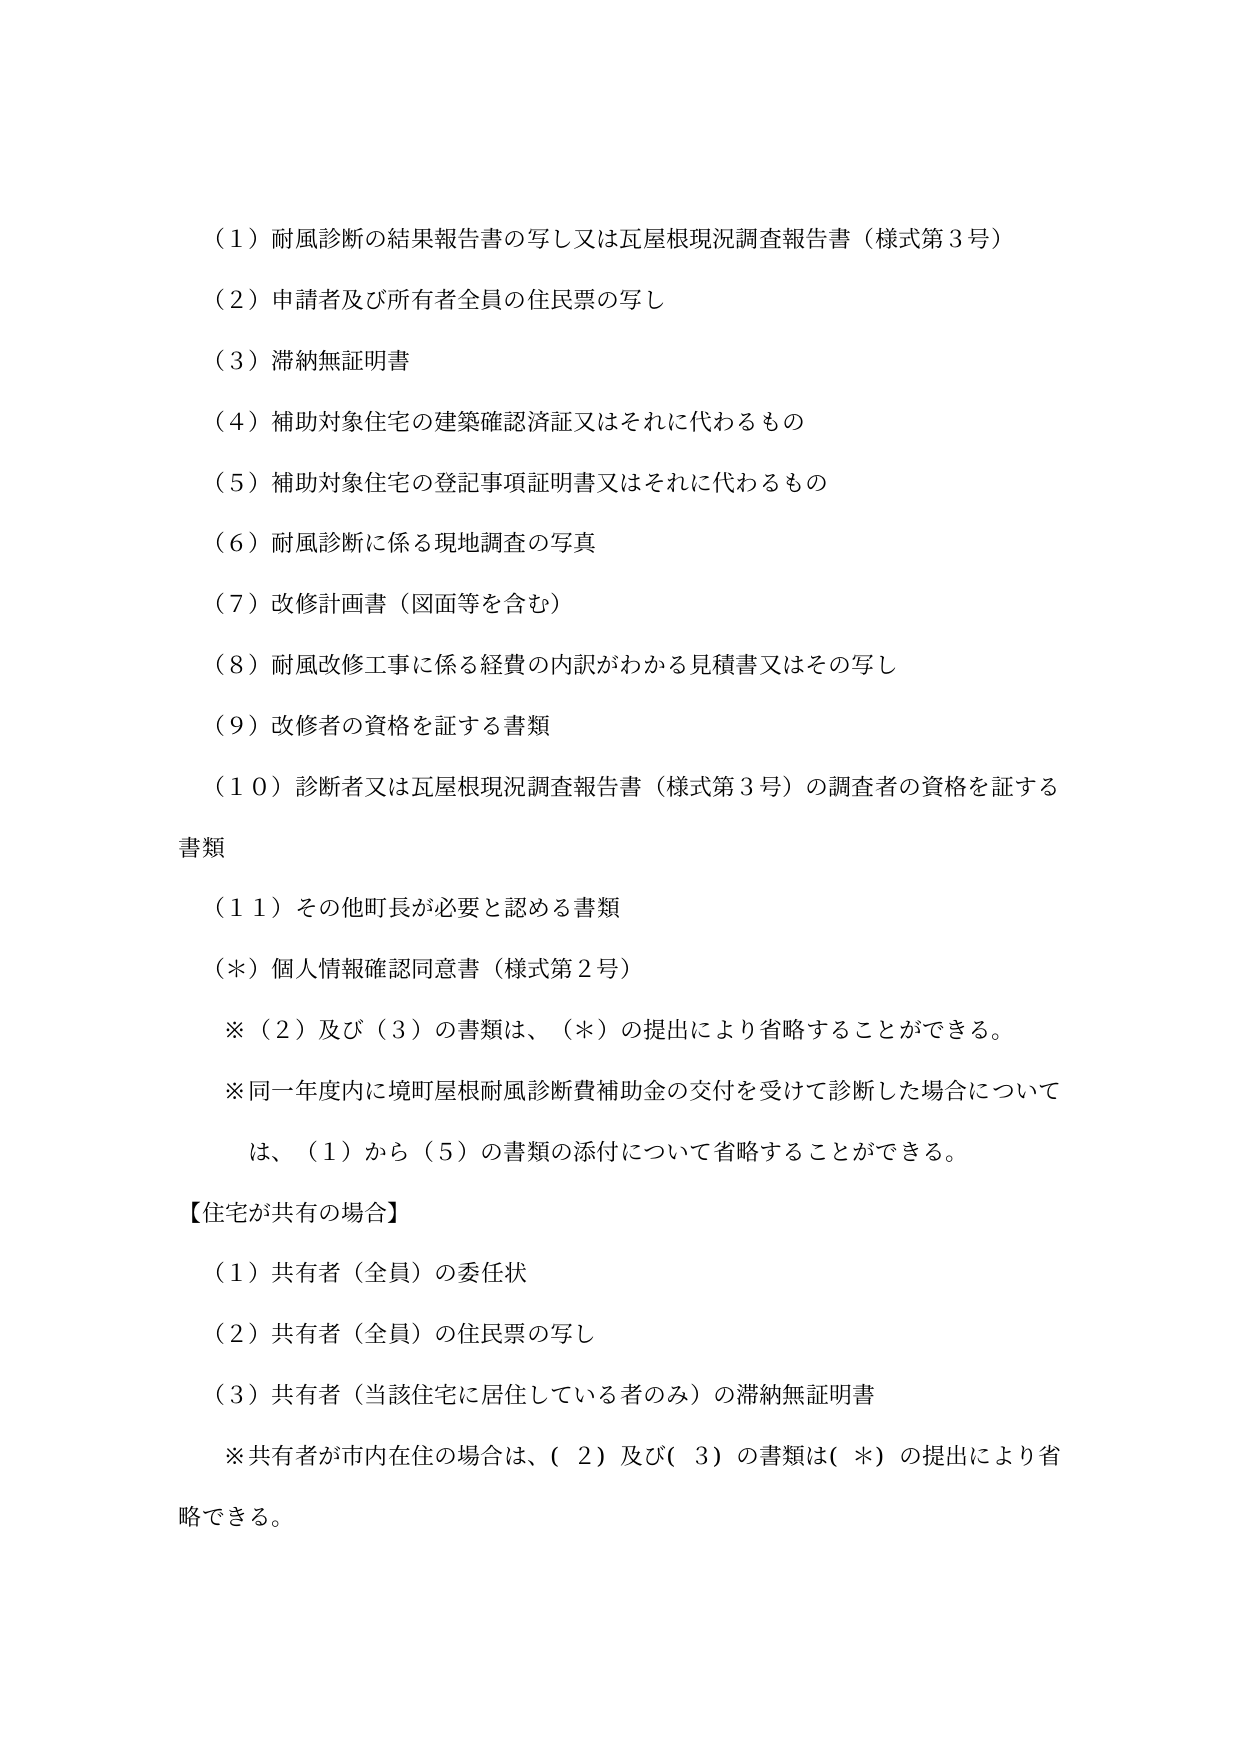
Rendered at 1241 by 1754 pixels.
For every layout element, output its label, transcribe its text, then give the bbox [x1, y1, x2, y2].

text ※同一年度内に境町屋根耐風診断費補助金の交付を受けて診断した場合については、（１）から（５）の書類の添付について省略することができる。 [221, 1059, 1061, 1181]
text （１）耐風診断の結果報告書の写し又は瓦屋根現況調査報告書（様式第３号） [179, 207, 1061, 268]
text （３）滞納無証明書 [179, 329, 1061, 390]
text （４）補助対象住宅の建築確認済証又はそれに代わるもの [179, 390, 1061, 451]
text （６）耐風診断に係る現地調査の写真 [179, 512, 1061, 572]
text ※共有者が市内在住の場合は、(２)及び(３)の書類は(＊)の提出により省略できる。 [179, 1424, 1061, 1546]
text （１０）診断者又は瓦屋根現況調査報告書（様式第３号）の調査者の資格を証する書類 [179, 755, 1061, 877]
text 【住宅が共有の場合】 [179, 1181, 1061, 1242]
text （３）共有者（当該住宅に居住している者のみ）の滞納無証明書 [179, 1363, 1061, 1424]
text （＊）個人情報確認同意書（様式第２号） [179, 937, 1061, 998]
text （２）共有者（全員）の住民票の写し [179, 1302, 1061, 1363]
text （８）耐風改修工事に係る経費の内訳がわかる見積書又はその写し [179, 633, 1061, 694]
text ※（２）及び（３）の書類は、（＊）の提出により省略することができる。 [179, 998, 1061, 1059]
text （７）改修計画書（図面等を含む） [179, 572, 1061, 633]
text （９）改修者の資格を証する書類 [179, 694, 1061, 755]
text （５）補助対象住宅の登記事項証明書又はそれに代わるもの [179, 451, 1061, 512]
text （１）共有者（全員）の委任状 [179, 1242, 1061, 1302]
text （２）申請者及び所有者全員の住民票の写し [179, 268, 1061, 329]
text （１１）その他町長が必要と認める書類 [179, 877, 1061, 937]
